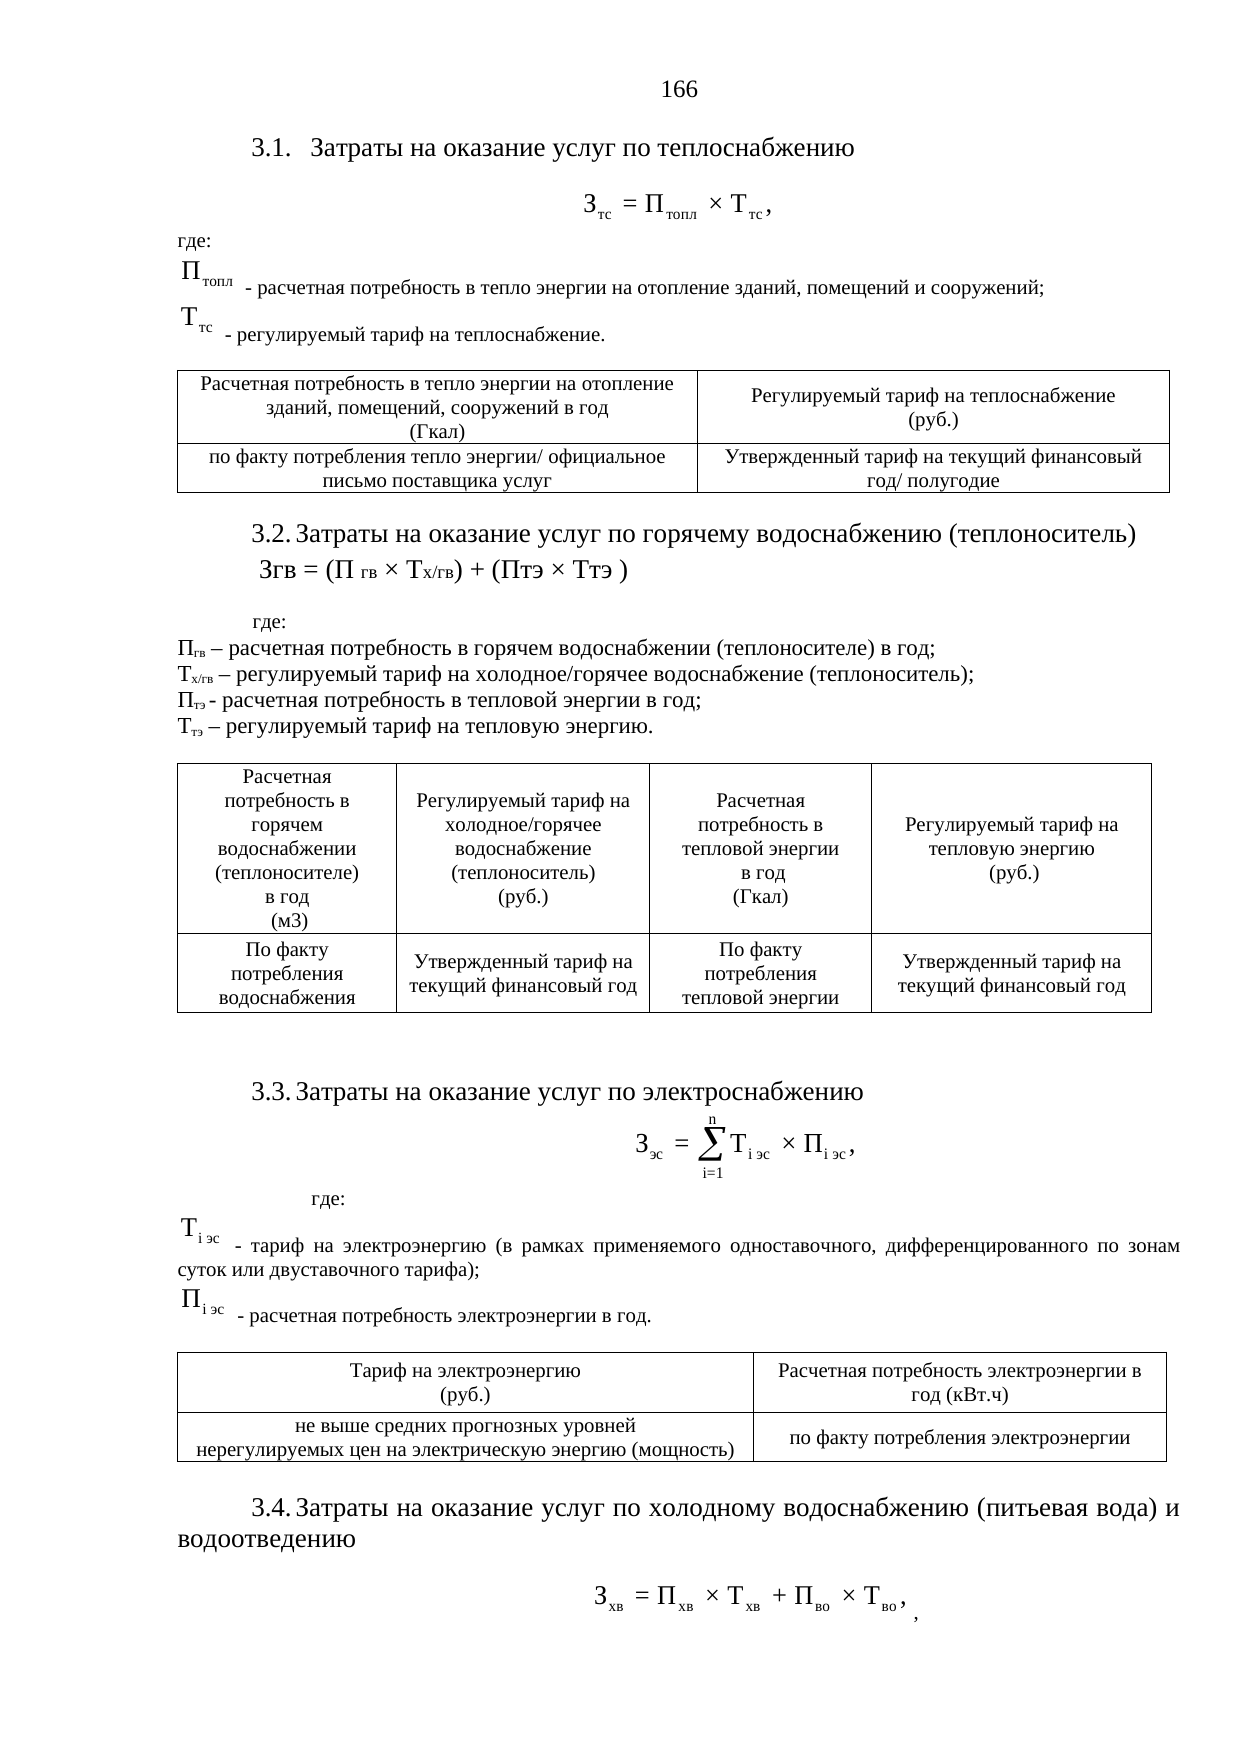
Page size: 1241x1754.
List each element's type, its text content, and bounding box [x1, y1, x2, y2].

list Згв = (П гв × Тх/гв) + (Птэ × Ттэ ) [252, 553, 1181, 584]
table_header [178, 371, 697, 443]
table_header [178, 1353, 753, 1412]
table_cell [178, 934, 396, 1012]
text где: [177, 228, 1181, 252]
text Пгв – расчетная потребность в горячем водоснабжении (теплоносителе) в год; [177, 633, 1181, 660]
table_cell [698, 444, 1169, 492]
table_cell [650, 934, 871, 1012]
list Затраты на оказание услуг по электроснабжению [177, 1075, 1181, 1106]
text где: [252, 1186, 1181, 1210]
text Птэ - расчетная потребность в тепловой энергии в год; [177, 686, 1181, 713]
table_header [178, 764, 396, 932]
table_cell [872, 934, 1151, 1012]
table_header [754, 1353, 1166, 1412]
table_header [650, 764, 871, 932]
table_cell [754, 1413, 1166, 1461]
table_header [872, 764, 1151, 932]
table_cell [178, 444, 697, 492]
text , [327, 1577, 1181, 1624]
text Тх/гв – регулируемый тариф на холодное/горячее водоснабжение (теплоноситель); [177, 660, 1181, 686]
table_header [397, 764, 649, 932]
text Ттэ – регулируемый тариф на тепловую энергию. [177, 713, 1181, 739]
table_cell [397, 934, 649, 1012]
list Затраты на оказание услуг по холодному водоснабжению (питьевая вода) и водоотведению [177, 1491, 1181, 1553]
text - расчетная потребность в тепло энергии на отопление зданий, помещений и сооружений; [177, 252, 1181, 299]
text где: [252, 609, 1181, 633]
text - тариф на электроэнергию (в рамках применяемого одноставочного, дифференцированного по зонам суток или двуставочного тарифа); [177, 1210, 1181, 1281]
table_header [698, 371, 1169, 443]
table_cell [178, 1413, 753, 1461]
text - регулируемый тариф на теплоснабжение. [177, 299, 1181, 346]
list Затраты на оказание услуг по горячему водоснабжению (теплоноситель) [177, 517, 1181, 548]
text - расчетная потребность электроэнергии в год. [177, 1281, 1181, 1327]
list Затраты на оказание услуг по теплоснабжению [177, 131, 1181, 162]
